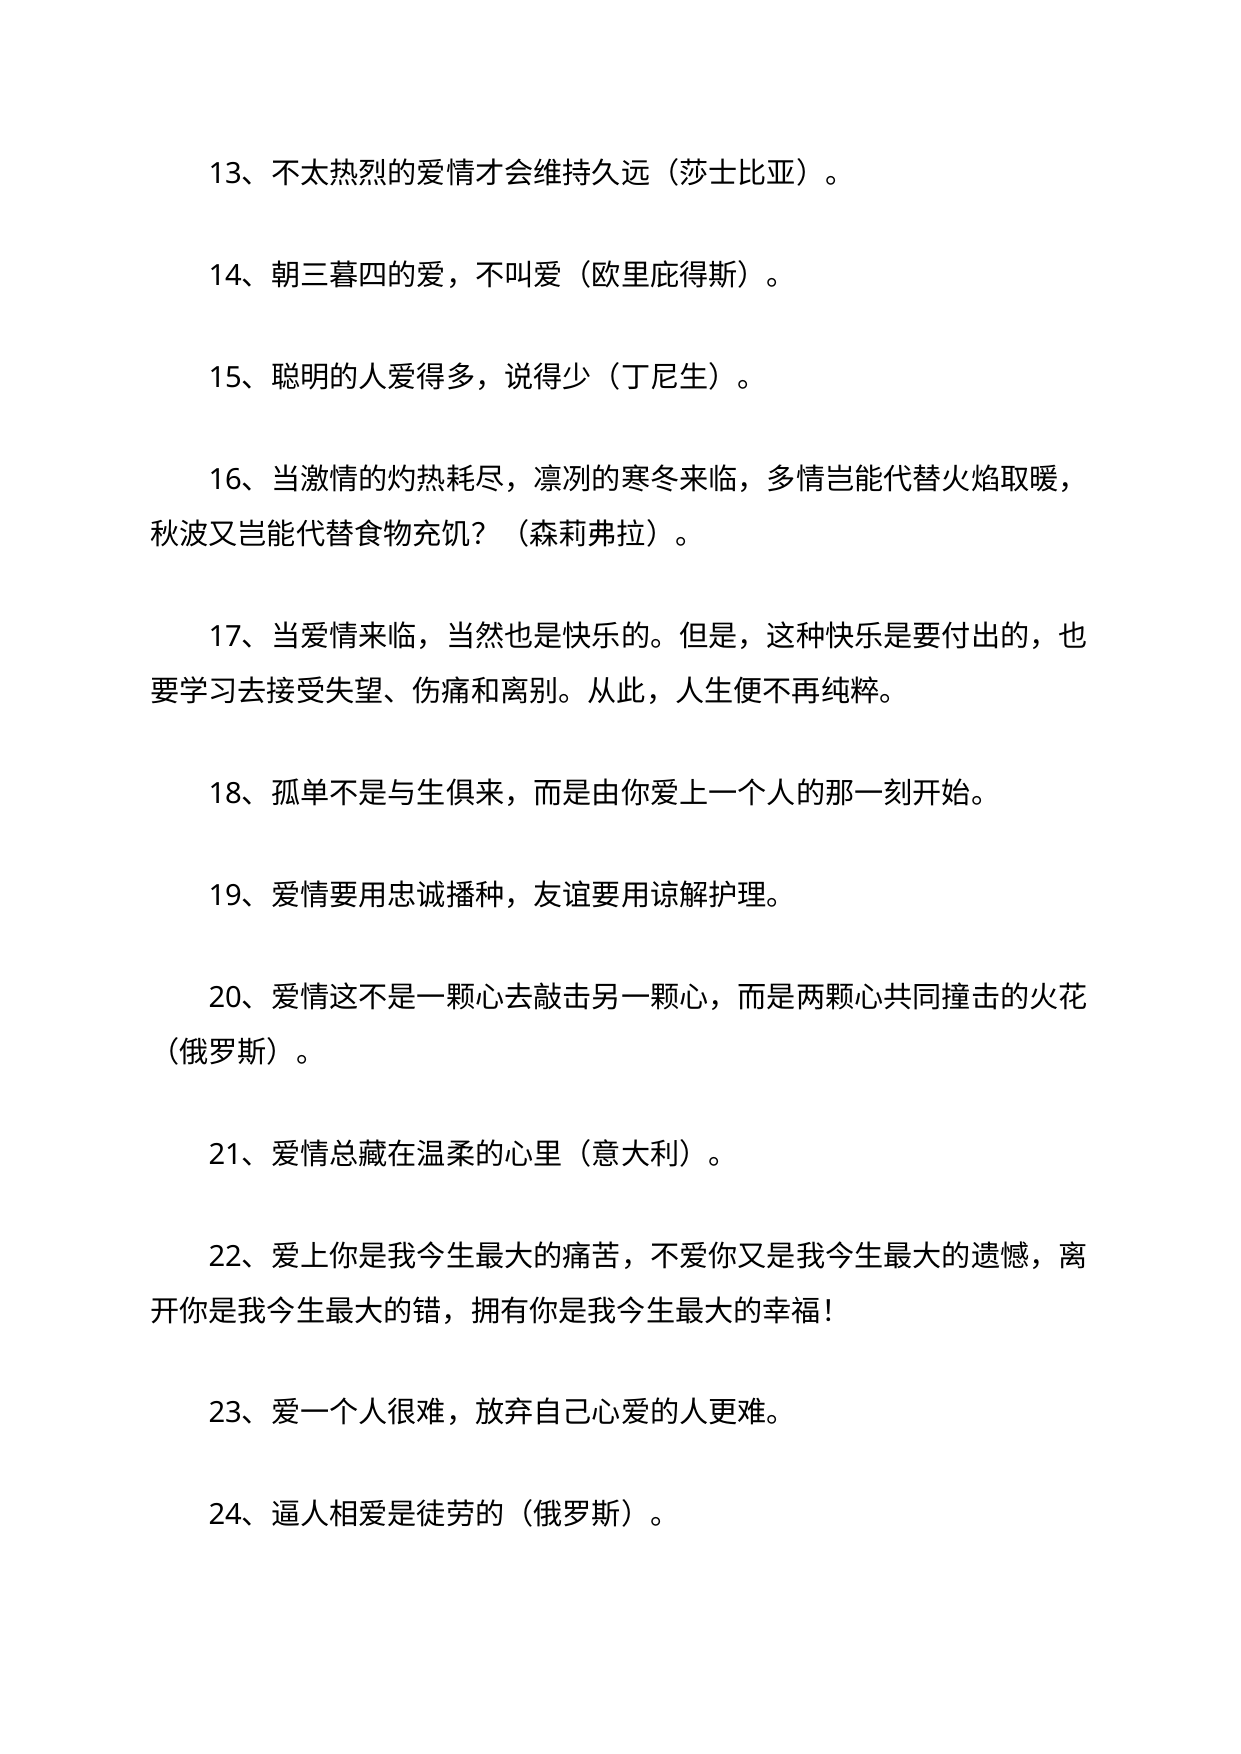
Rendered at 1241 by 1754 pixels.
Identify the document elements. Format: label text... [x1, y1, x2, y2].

text 13、不太热烈的爱情才会维持久远（莎士比亚）。 [150, 150, 1090, 192]
text 14、朝三暮四的爱，不叫爱（欧里庇得斯）。 [150, 252, 1090, 294]
text 24、逼人相爱是徒劳的（俄罗斯）。 [150, 1491, 1090, 1533]
text 20、爱情这不是一颗心去敲击另一颗心，而是两颗心共同撞击的火花（俄罗斯）。 [150, 973, 1090, 1071]
text 19、爱情要用忠诚播种，友谊要用谅解护理。 [150, 871, 1090, 914]
text 18、孤单不是与生俱来，而是由你爱上一个人的那一刻开始。 [150, 769, 1090, 812]
text 16、当激情的灼热耗尽，凛冽的寒冬来临，多情岂能代替火焰取暖，秋波又岂能代替食物充饥？（森莉弗拉）。 [150, 456, 1090, 553]
text 17、当爱情来临，当然也是快乐的。但是，这种快乐是要付出的，也要学习去接受失望、伤痛和离别。从此，人生便不再纯粹。 [150, 613, 1090, 710]
text 22、爱上你是我今生最大的痛苦，不爱你又是我今生最大的遗憾，离开你是我今生最大的错，拥有你是我今生最大的幸福！ [150, 1232, 1090, 1329]
text 23、爱一个人很难，放弃自己心爱的人更难。 [150, 1389, 1090, 1431]
text 21、爱情总藏在温柔的心里（意大利）。 [150, 1130, 1090, 1173]
text 15、聪明的人爱得多，说得少（丁尼生）。 [150, 354, 1090, 396]
